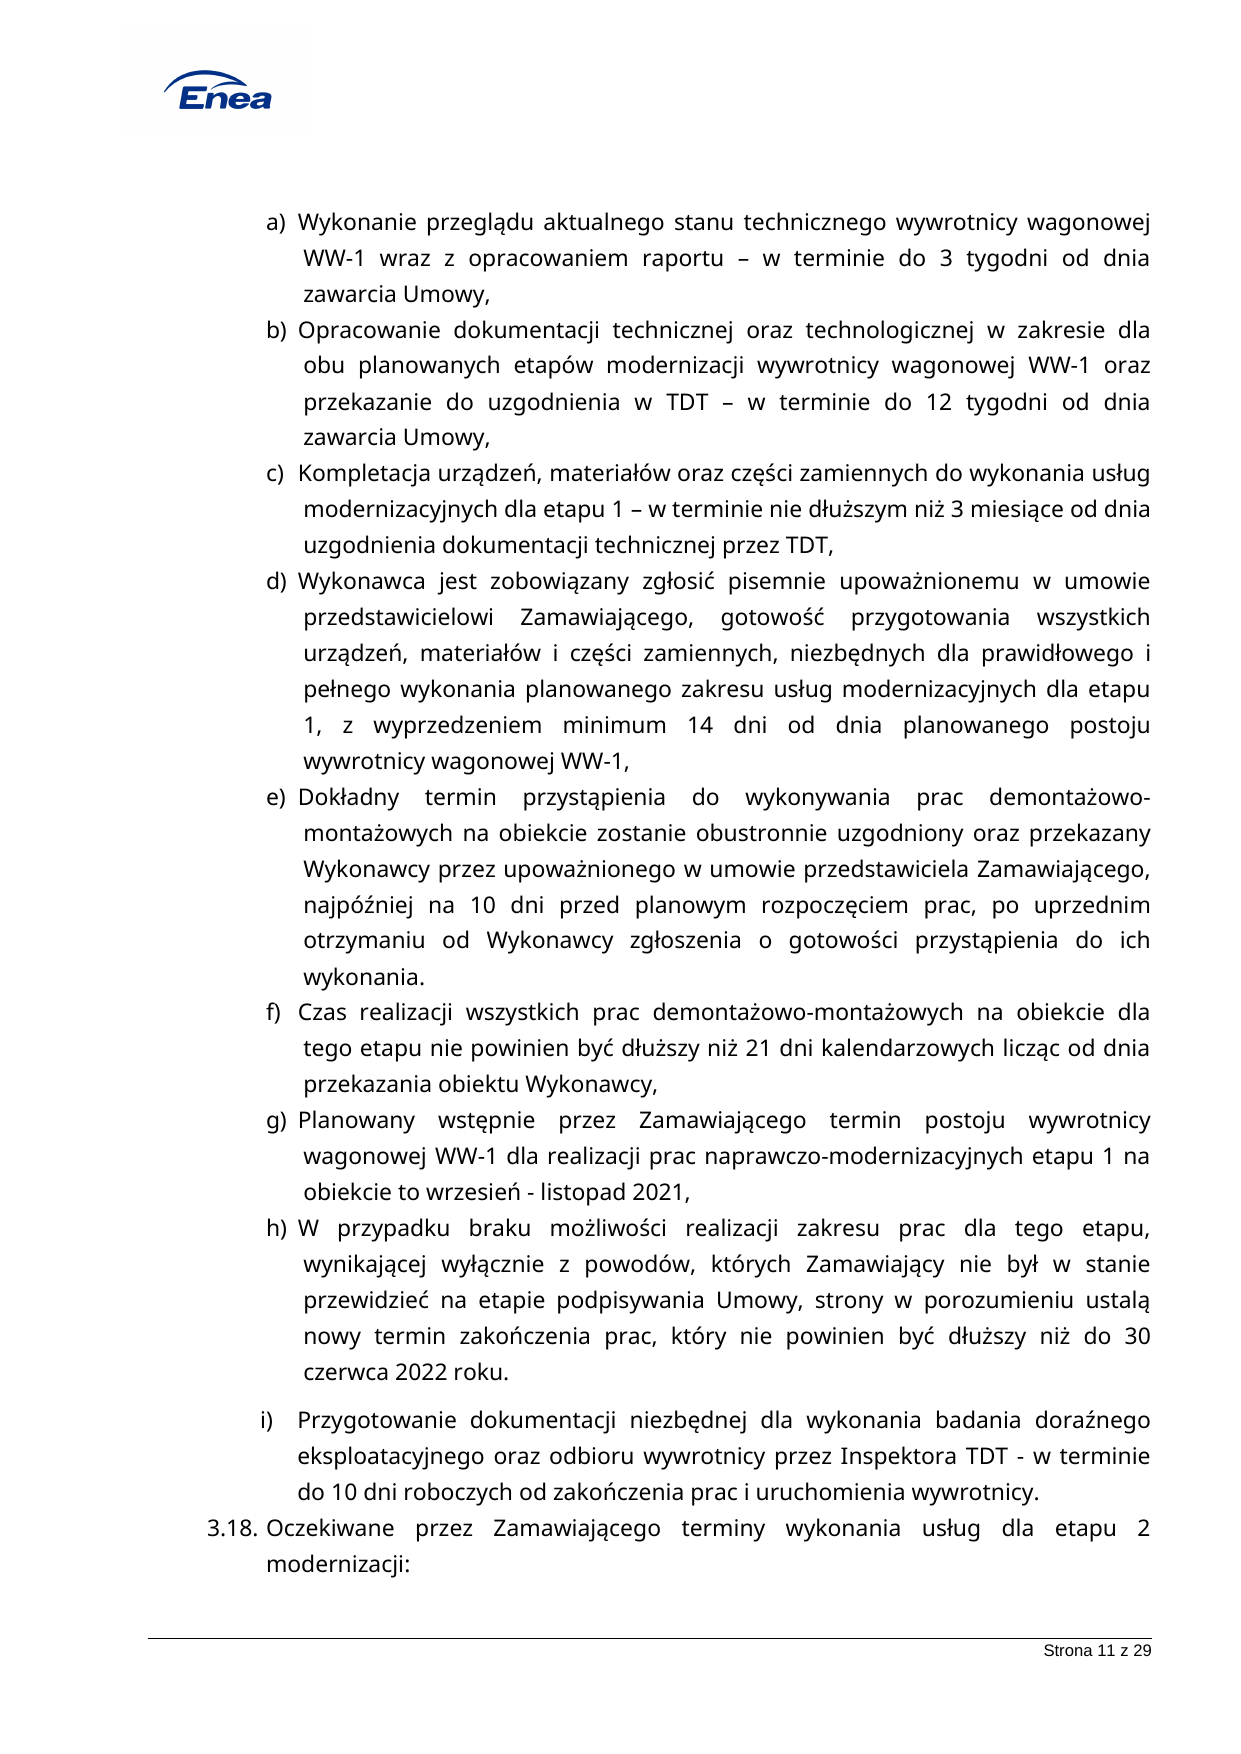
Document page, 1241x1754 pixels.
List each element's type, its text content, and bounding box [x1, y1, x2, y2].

list Planowany wstępnie przez Zamawiającego termin postoju wywrotnicy wagonowej WW-1 dla realizacji prac naprawczo-modernizacyjnych etapu 1 na obiekcie to wrzesień - listopad 2021, [266, 1104, 1152, 1207]
list Wykonawca jest zobowiązany zgłosić pisemnie upoważnionemu w umowie przedstawicielowi Zamawiającego, gotowość przygotowania wszystkich urządzeń, materiałów i części zamiennych, niezbędnych dla prawidłowego i pełnego wykonania planowanego zakresu usług modernizacyjnych dla etapu 1, z wyprzedzeniem minimum 14 dni od dnia planowanego postoju wywrotnicy wagonowej WW-1, [266, 565, 1152, 776]
list Opracowanie dokumentacji technicznej oraz technologicznej w zakresie dla obu planowanych etapów modernizacji wywrotnicy wagonowej WW-1 oraz przekazanie do uzgodnienia w TDT – w terminie do 12 tygodni od dnia zawarcia Umowy, [266, 313, 1152, 453]
list Czas realizacji wszystkich prac demontażowo-montażowych na obiekcie dla tego etapu nie powinien być dłuższy niż 21 dni kalendarzowych licząc od dnia przekazania obiektu Wykonawcy, [266, 996, 1152, 1099]
list Oczekiwane przez Zamawiającego terminy wykonania usług dla etapu 2 modernizacji: [207, 1512, 1152, 1579]
picture [122, 28, 314, 134]
list Wykonanie przeglądu aktualnego stanu technicznego wywrotnicy wagonowej WW-1 wraz z opracowaniem raportu – w terminie do 3 tygodni od dnia zawarcia Umowy, [266, 206, 1152, 309]
list Dokładny termin przystąpienia do wykonywania prac demontażowo-montażowych na obiekcie zostanie obustronnie uzgodniony oraz przekazany Wykonawcy przez upoważnionego w umowie przedstawiciela Zamawiającego, najpóźniej na 10 dni przed planowym rozpoczęciem prac, po uprzednim otrzymaniu od Wykonawcy zgłoszenia o gotowości przystąpienia do ich wykonania. [266, 781, 1152, 992]
list Przygotowanie dokumentacji niezbędnej dla wykonania badania doraźnego eksploatacyjnego oraz odbioru wywrotnicy przez Inspektora TDT - w terminie do 10 dni roboczych od zakończenia prac i uruchomienia wywrotnicy. [260, 1404, 1152, 1507]
list W przypadku braku możliwości realizacji zakresu prac dla tego etapu, wynikającej wyłącznie z powodów, których Zamawiający nie był w stanie przewidzieć na etapie podpisywania Umowy, strony w porozumieniu ustalą nowy termin zakończenia prac, który nie powinien być dłuższy niż do 30 czerwca 2022 roku. [266, 1212, 1152, 1387]
list Kompletacja urządzeń, materiałów oraz części zamiennych do wykonania usług modernizacyjnych dla etapu 1 – w terminie nie dłuższym niż 3 miesiące od dnia uzgodnienia dokumentacji technicznej przez TDT, [266, 457, 1152, 560]
